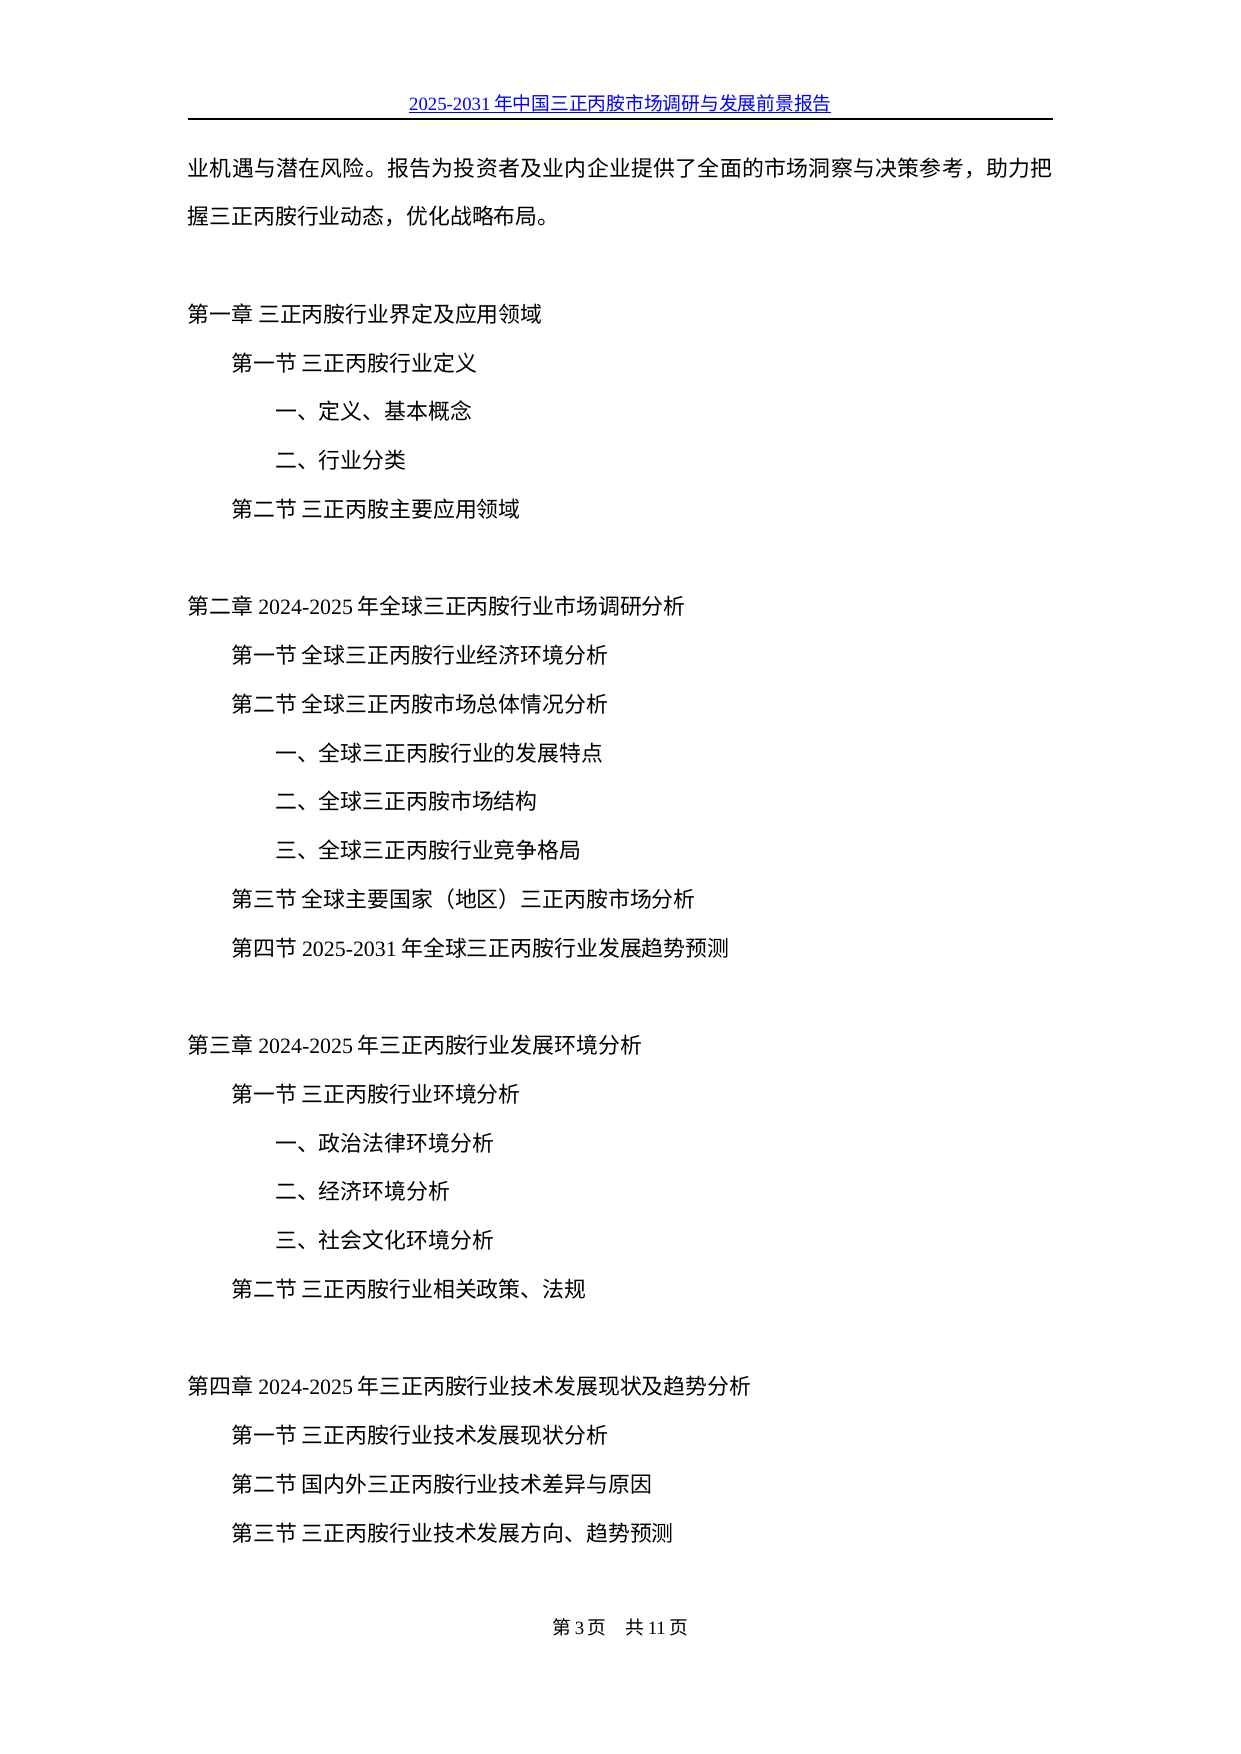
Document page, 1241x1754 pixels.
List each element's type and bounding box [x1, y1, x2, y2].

text [187, 150, 1053, 1548]
